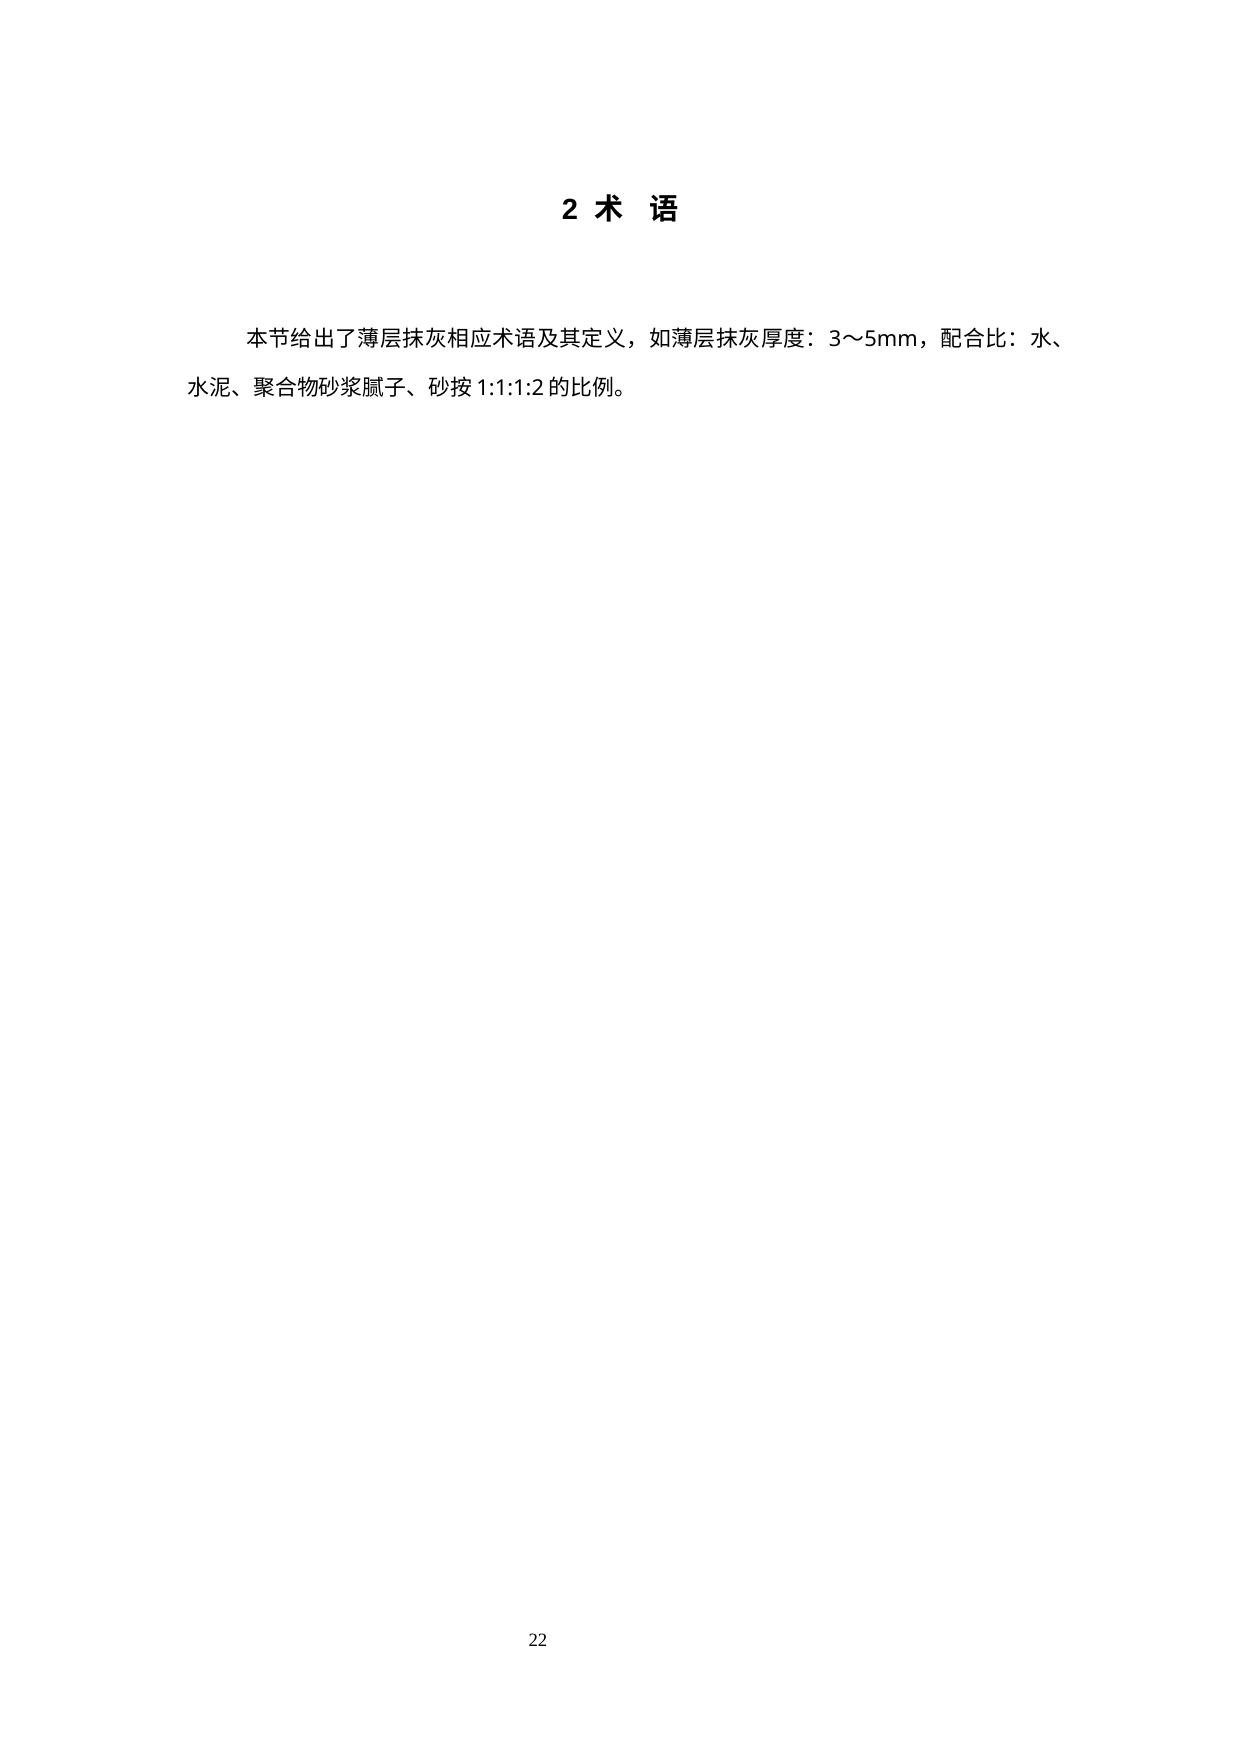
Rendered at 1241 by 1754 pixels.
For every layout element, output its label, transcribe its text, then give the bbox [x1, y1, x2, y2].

subtitle 2 术 语 [187, 174, 1053, 239]
text 本节给出了薄层抹灰相应术语及其定义，如薄层抹灰厚度：3～5mm，配合比：水、水泥、聚合物砂浆腻子、砂按1:1:1:2的比例。 [187, 321, 1053, 402]
